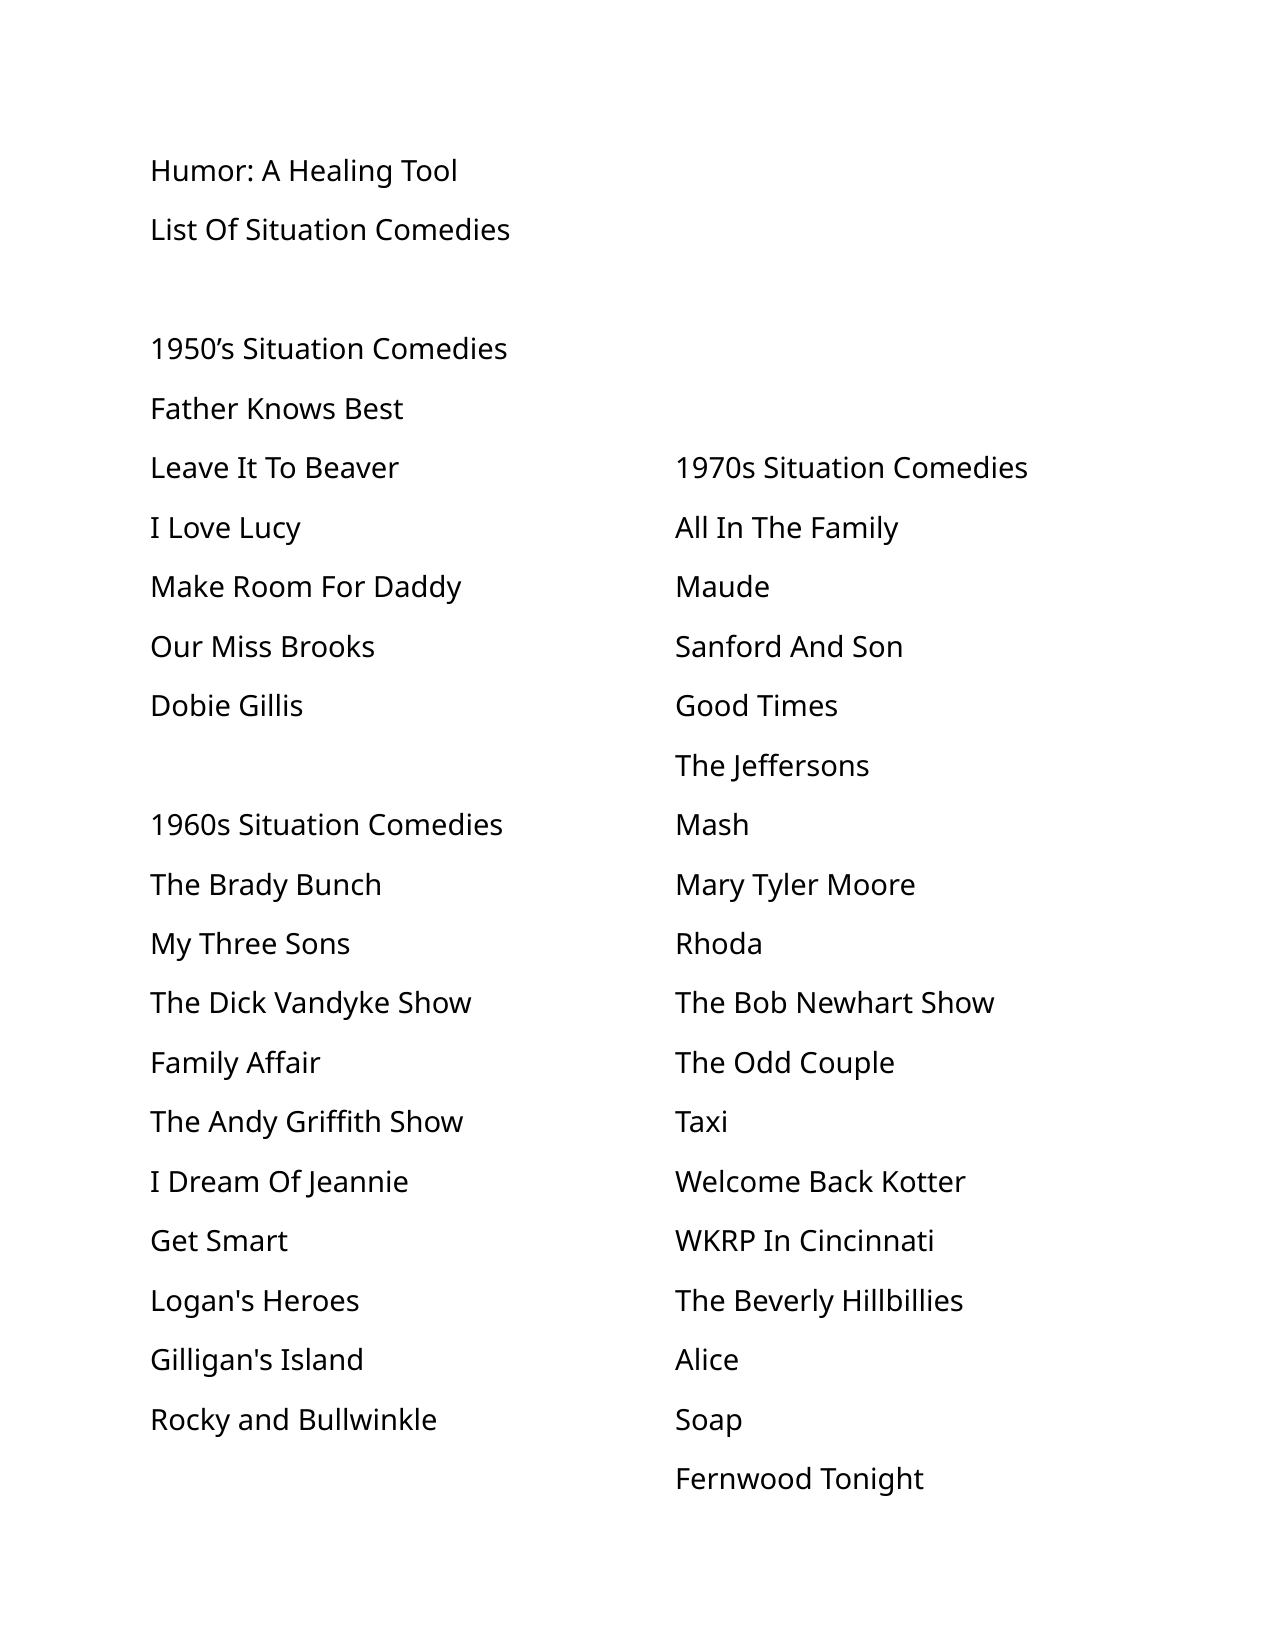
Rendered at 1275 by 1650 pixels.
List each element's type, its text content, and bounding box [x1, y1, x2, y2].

text Gilligan's Island [150, 1339, 600, 1379]
text The Andy Griffith Show [150, 1102, 600, 1141]
text The Dick Vandyke Show [150, 983, 600, 1022]
text Alice [675, 1339, 1125, 1379]
text Fernwood Tonight [675, 1458, 1125, 1498]
text Make Room For Daddy [150, 566, 600, 606]
text 1970s Situation Comedies [675, 447, 1125, 487]
text Logan's Heroes [150, 1280, 600, 1320]
text The Odd Couple [675, 1042, 1125, 1082]
text Rocky and Bullwinkle [150, 1399, 600, 1439]
text The Jeffersons [675, 745, 1125, 784]
text The Brady Bunch [150, 864, 600, 903]
text Dobie Gillis [150, 685, 600, 725]
text WKRP In Cincinnati [675, 1221, 1125, 1260]
text Good Times [675, 685, 1125, 725]
text Mary Tyler Moore [675, 864, 1125, 903]
text Sanford And Son [675, 626, 1125, 666]
text The Bob Newhart Show [675, 983, 1125, 1022]
text Mash [675, 804, 1125, 844]
text Our Miss Brooks [150, 626, 600, 666]
text List Of Situation Comedies [150, 209, 600, 249]
text Humor: A Healing Tool [150, 150, 600, 190]
text My Three Sons [150, 923, 600, 963]
text Taxi [675, 1102, 1125, 1141]
text Father Knows Best [150, 388, 600, 428]
text Leave It To Beaver [150, 447, 600, 487]
text Soap [675, 1399, 1125, 1439]
text 1960s Situation Comedies [150, 804, 600, 844]
text I Love Lucy [150, 507, 600, 547]
text Welcome Back Kotter [675, 1161, 1125, 1201]
text I Dream Of Jeannie [150, 1161, 600, 1201]
text The Beverly Hillbillies [675, 1280, 1125, 1320]
text Maude [675, 566, 1125, 606]
text Get Smart [150, 1221, 600, 1260]
text Family Affair [150, 1042, 600, 1082]
text Rhoda [675, 923, 1125, 963]
text All In The Family [675, 507, 1125, 547]
text 1950’s Situation Comedies [150, 328, 600, 368]
